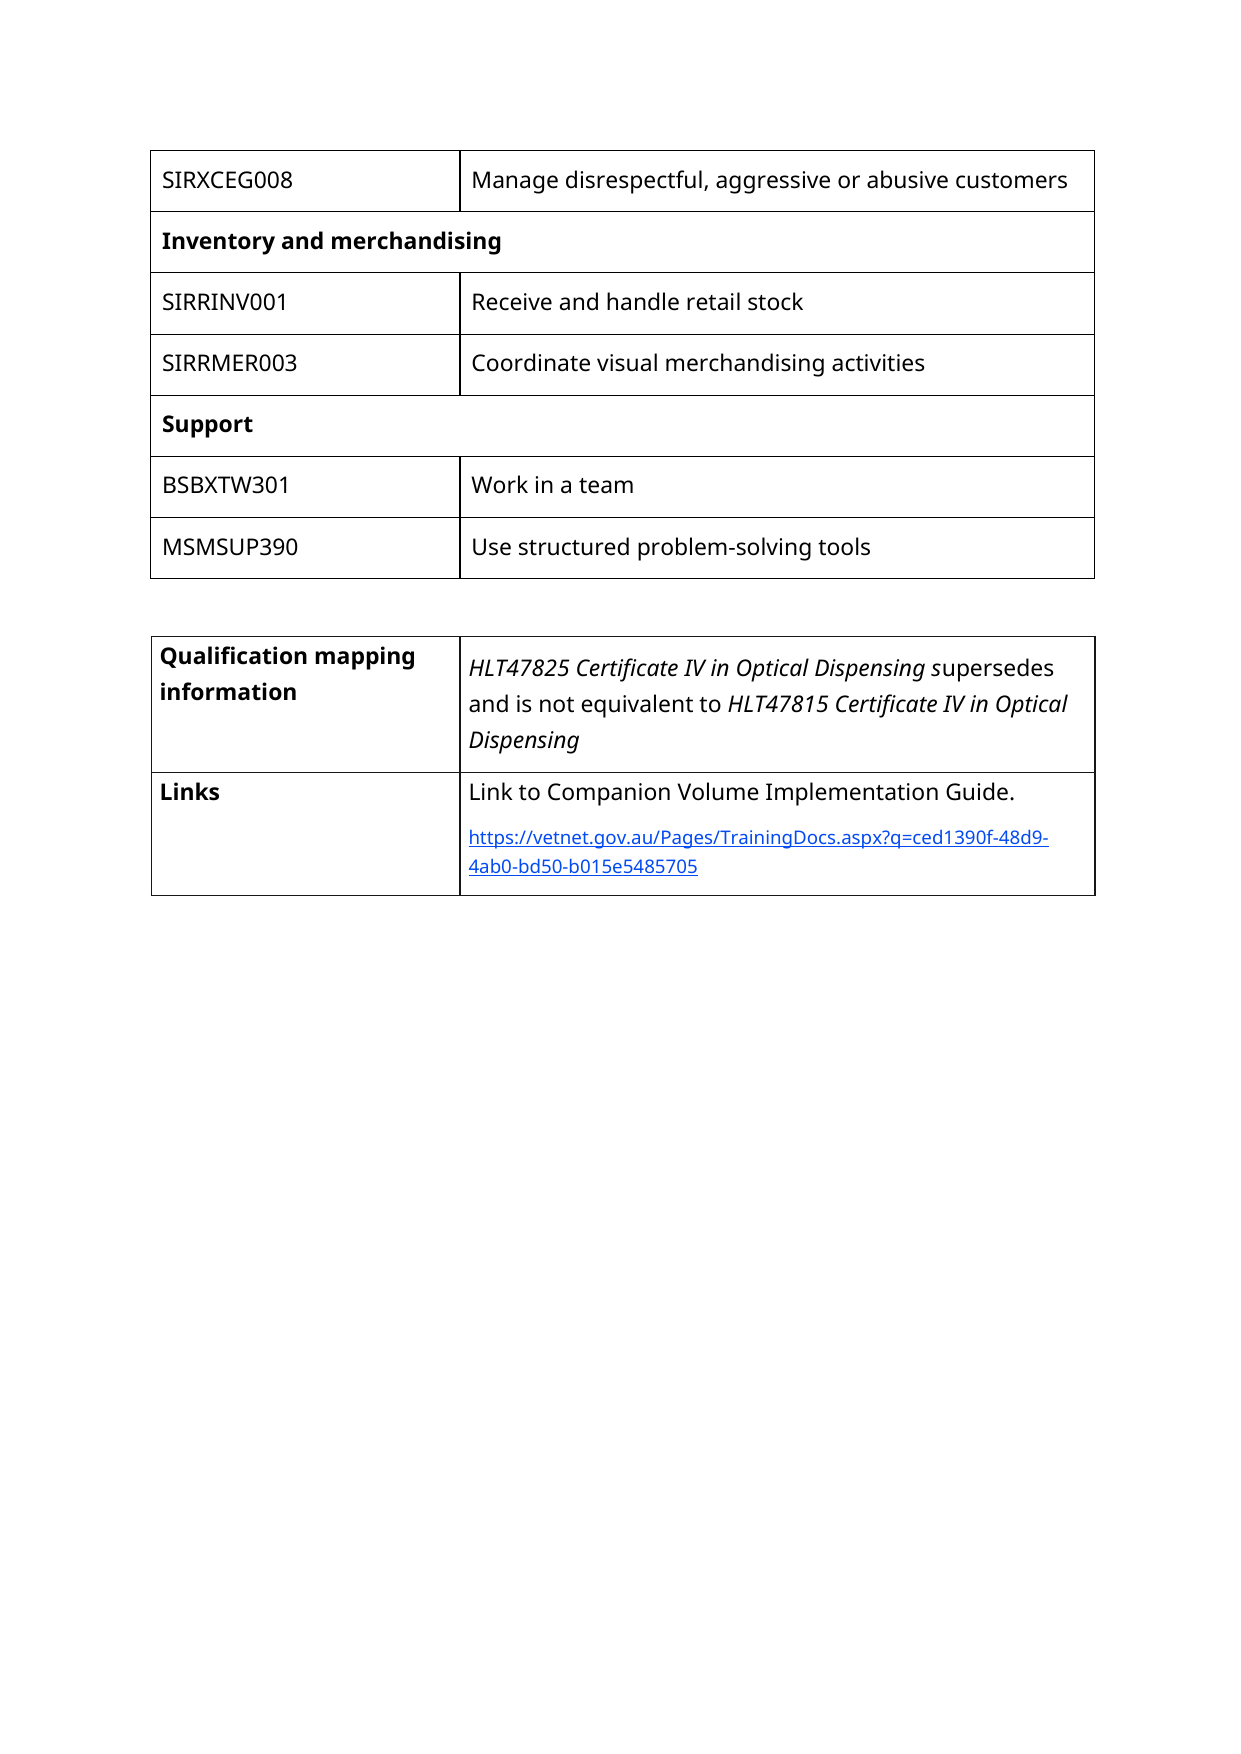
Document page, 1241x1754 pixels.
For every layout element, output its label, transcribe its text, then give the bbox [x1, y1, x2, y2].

table_cell Manage disrespectful, aggressive or abusive customers [461, 151, 1094, 211]
table_cell SIRRMER003 [151, 335, 459, 394]
table_cell Receive and handle retail stock [461, 273, 1094, 333]
table_cell Inventory and merchandising [151, 212, 1094, 272]
table_header Qualification mapping information [152, 637, 459, 772]
table_cell Support [151, 396, 1094, 456]
table_cell SIRRINV001 [151, 273, 459, 333]
table_cell BSBXTW301 [151, 457, 459, 517]
table_cell Link to Companion Volume Implementation Guide. https://vetnet.gov.au/Pages/TrainingDocs.aspx?q=ced1390f-48d9-4ab0-bd50-b015e5485705 [461, 773, 1094, 895]
table_cell MSMSUP390 [151, 518, 459, 578]
table_cell Coordinate visual merchandising activities [461, 335, 1094, 394]
table_cell SIRXCEG008 [151, 151, 459, 211]
table_cell Use structured problem-solving tools [461, 518, 1094, 578]
table_cell Work in a team [461, 457, 1094, 517]
table_cell Links [152, 773, 459, 895]
table_header HLT47825 Certificate IV in Optical Dispensing supersedes and is not equivalent to HLT47815 Certificate IV in Optical Dispensing [461, 637, 1094, 772]
